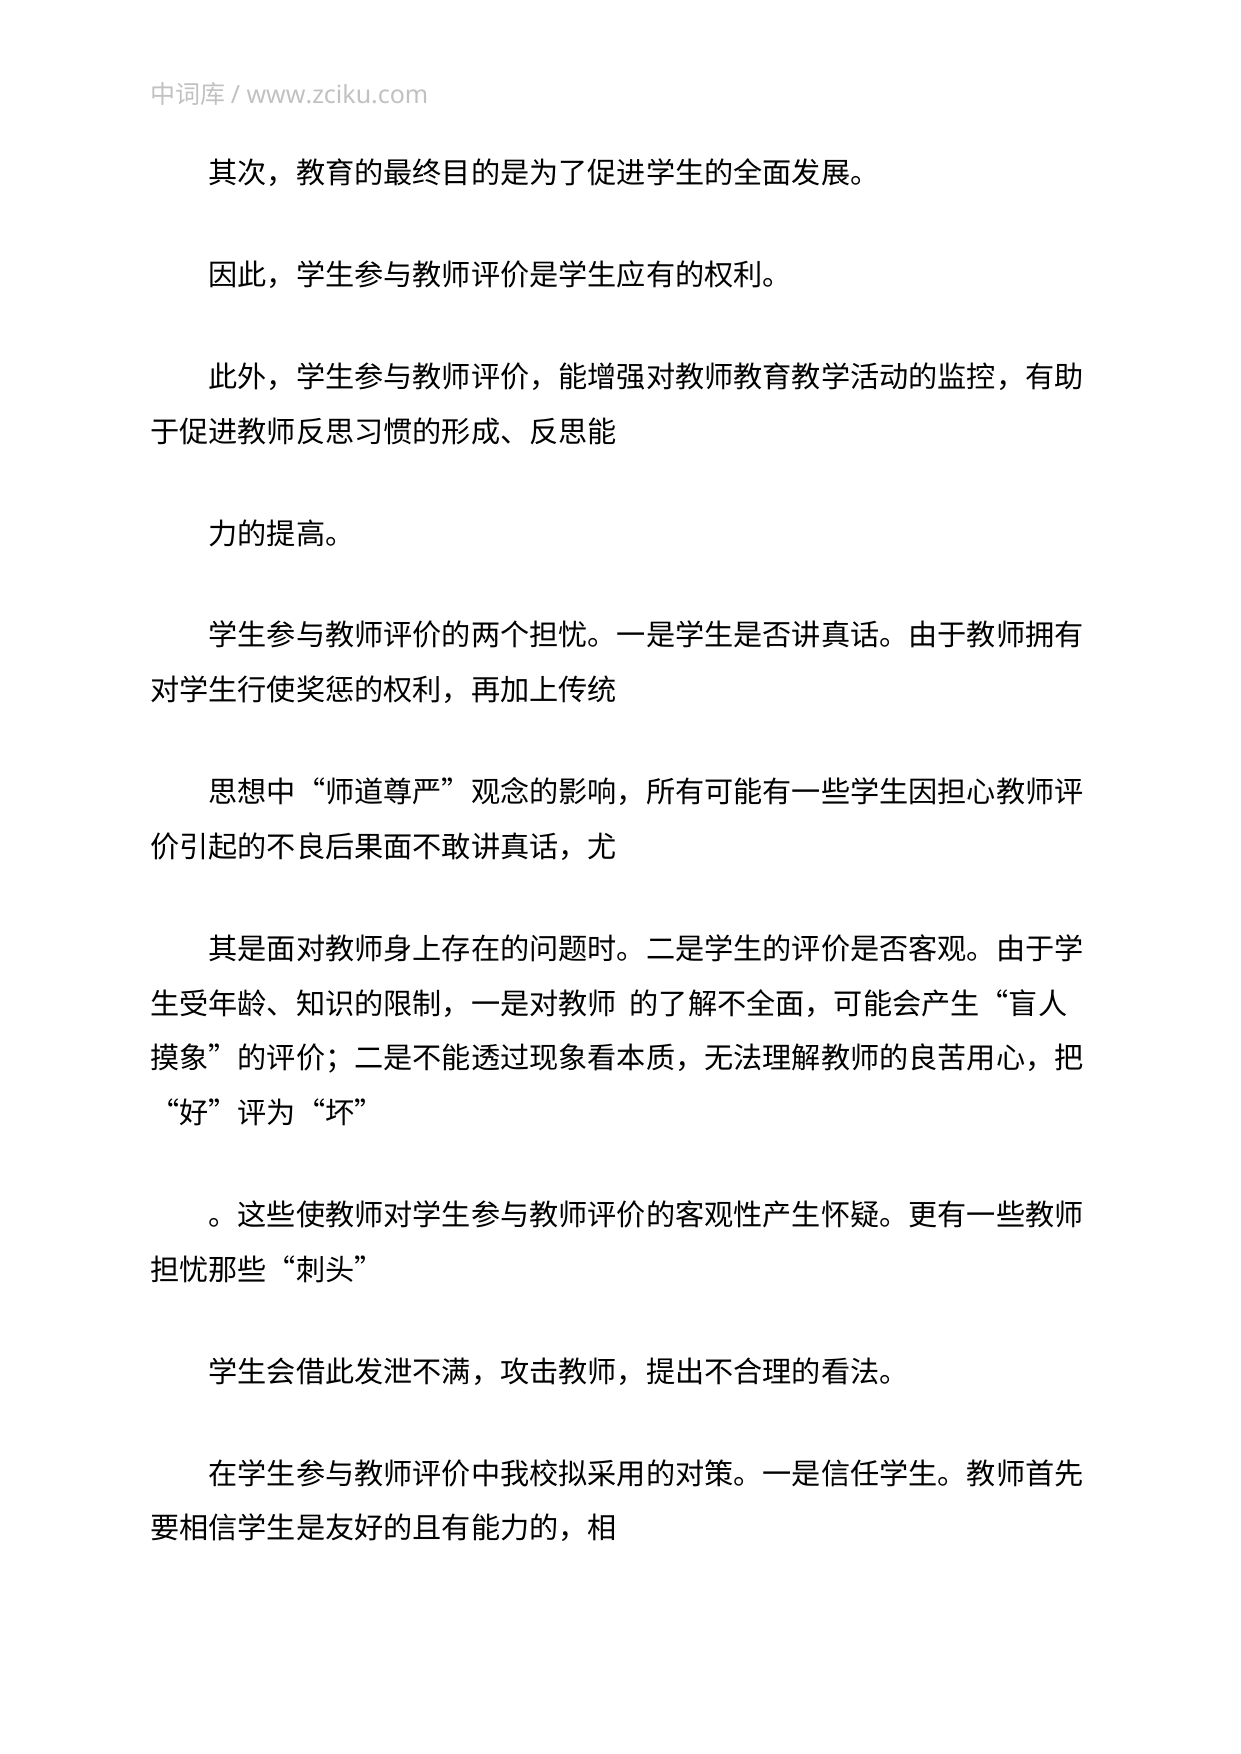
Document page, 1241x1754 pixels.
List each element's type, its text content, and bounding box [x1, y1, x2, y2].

text 。这些使教师对学生参与教师评价的客观性产生怀疑。更有一些教师担忧那些“刺头” [150, 1192, 1090, 1289]
text 此外，学生参与教师评价，能增强对教师教育教学活动的监控，有助于促进教师反思习惯的形成、反思能 [150, 353, 1090, 451]
text 其是面对教师身上存在的问题时。二是学生的评价是否客观。由于学生受年龄、知识的限制，一是对教师 的了解不全面，可能会产生“盲人摸象”的评价；二是不能透过现象看本质，无法理解教师的良苦用心，把“好”评为“坏” [150, 925, 1090, 1132]
text 其次，教育的最终目的是为了促进学生的全面发展。 [150, 150, 1090, 192]
text 学生会借此发泄不满，攻击教师，提出不合理的看法。 [150, 1348, 1090, 1391]
text 在学生参与教师评价中我校拟采用的对策。一是信任学生。教师首先要相信学生是友好的且有能力的，相 [150, 1450, 1090, 1547]
text 力的提高。 [150, 510, 1090, 552]
text 因此，学生参与教师评价是学生应有的权利。 [150, 252, 1090, 294]
text 思想中“师道尊严”观念的影响，所有可能有一些学生因担心教师评价引起的不良后果面不敢讲真话，尤 [150, 769, 1090, 866]
text 学生参与教师评价的两个担忧。一是学生是否讲真话。由于教师拥有对学生行使奖惩的权利，再加上传统 [150, 612, 1090, 709]
